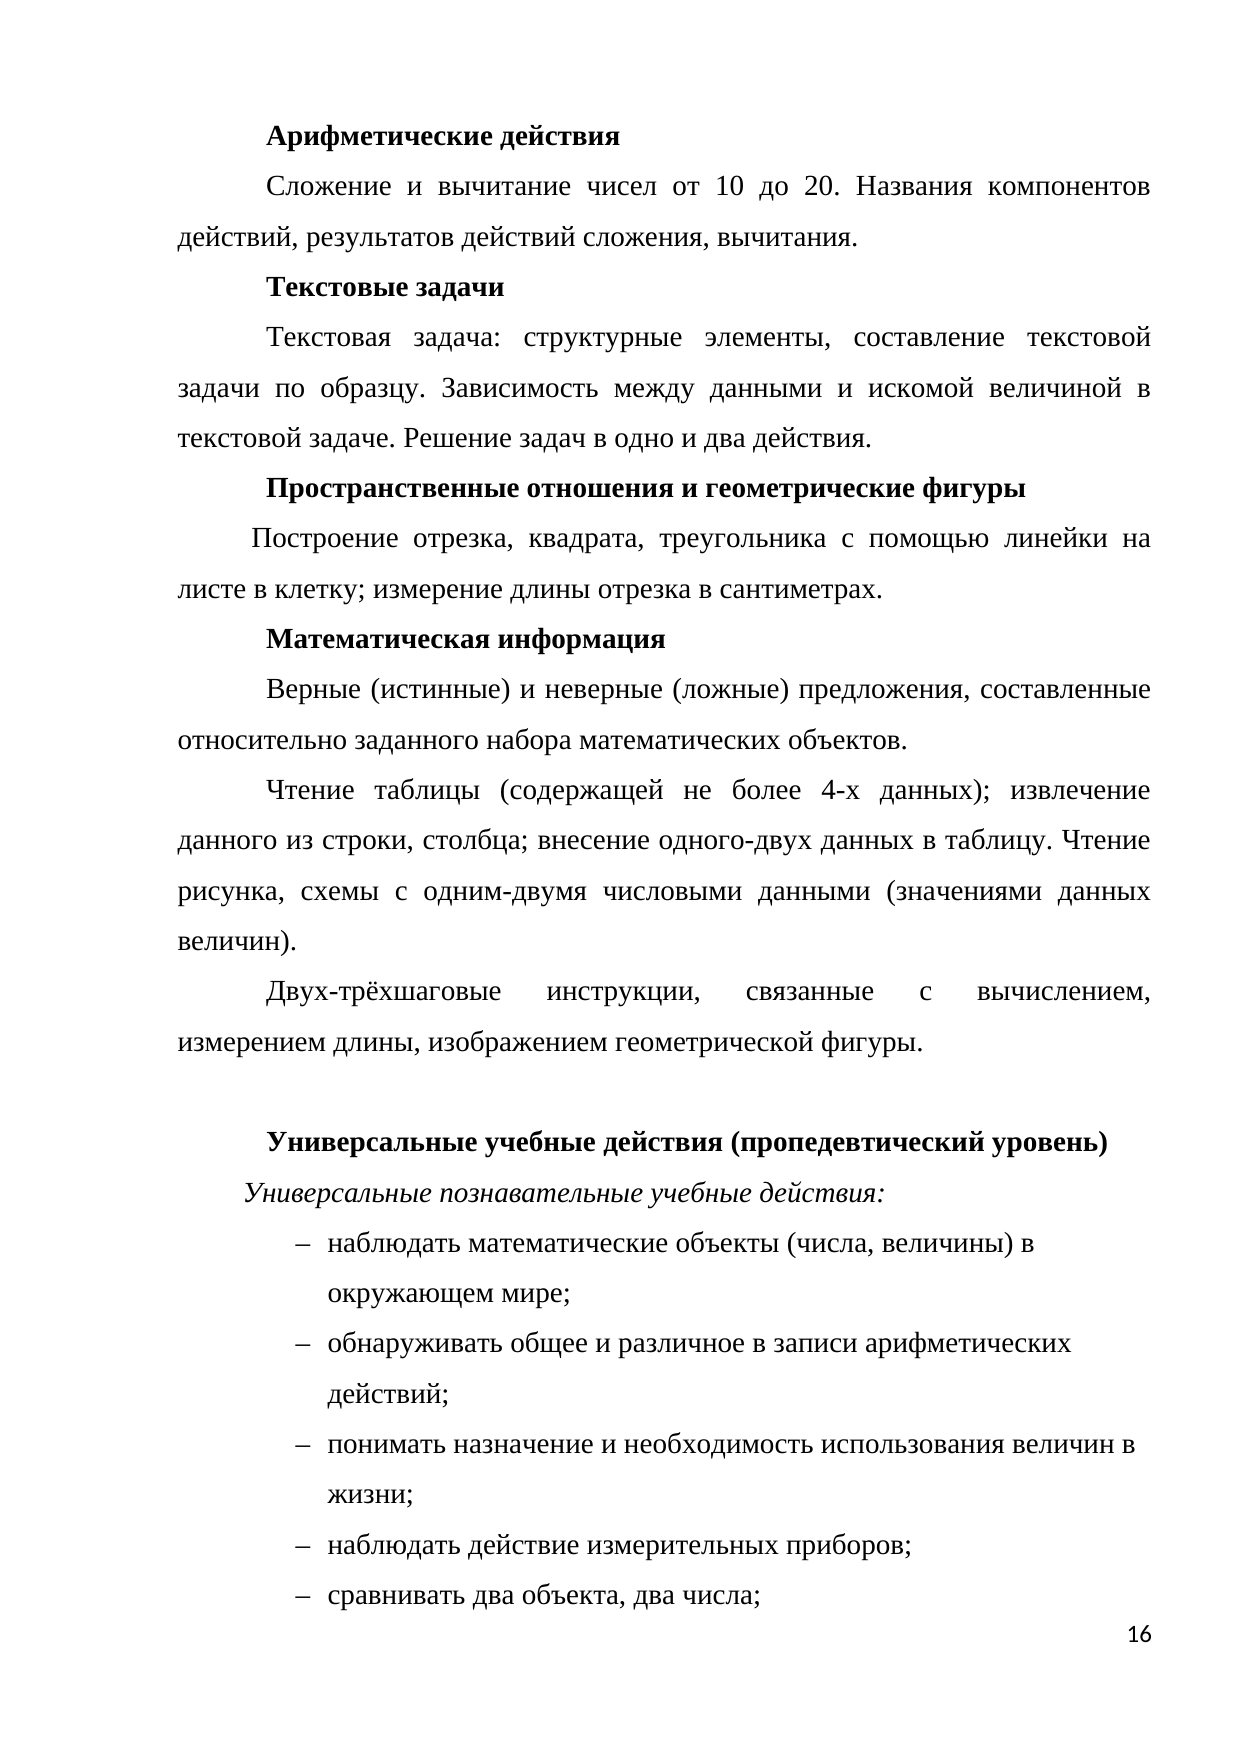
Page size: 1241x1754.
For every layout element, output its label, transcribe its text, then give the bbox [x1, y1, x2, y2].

list сравнивать два объекта, два числа; [295, 1577, 1152, 1611]
text Двух-трёхшаговые инструкции, связанные с вычислением, измерением длины, изображением геометрической фигуры. [177, 973, 1152, 1057]
list наблюдать математические объекты (числа, величины) в окружающем мире; [295, 1225, 1152, 1309]
text Математическая информация [177, 621, 1152, 655]
text Верные (истинные) и неверные (ложные) предложения, составленные относительно заданного набора математических объектов. [177, 672, 1152, 755]
text Чтение таблицы (содержащей не более 4-х данных); извлечение данного из строки, столбца; внесение одного-двух данных в таблицу. Чтение рисунка, схемы с одним-двумя числовыми данными (значениями данных величин). [177, 772, 1152, 957]
text Пространственные отношения и геометрические фигуры [177, 470, 1152, 504]
text Текстовые задачи [177, 269, 1152, 303]
text Построение отрезка, квадрата, треугольника с помощью линейки на листе в клетку; измерение длины отрезка в сантиметрах. [177, 521, 1152, 604]
text Универсальные познавательные учебные действия: [193, 1175, 1136, 1208]
list обнаруживать общее и различное в записи арифметических действий; [295, 1326, 1152, 1409]
text Текстовая задача: структурные элементы, составление текстовой задачи по образцу. Зависимость между данными и искомой величиной в текстовой задаче. Решение задач в одно и два действия. [177, 319, 1152, 453]
list понимать назначение и необходимость использования величин в жизни; [295, 1426, 1152, 1510]
list наблюдать действие измерительных приборов; [295, 1527, 1152, 1560]
text Сложение и вычитание чисел от 10 до 20. Названия компонентов действий, результатов действий сложения, вычитания. [177, 168, 1152, 252]
text Арифметические действия [177, 118, 1152, 152]
text Универсальные учебные действия (пропедевтический уровень) [177, 1124, 1152, 1158]
